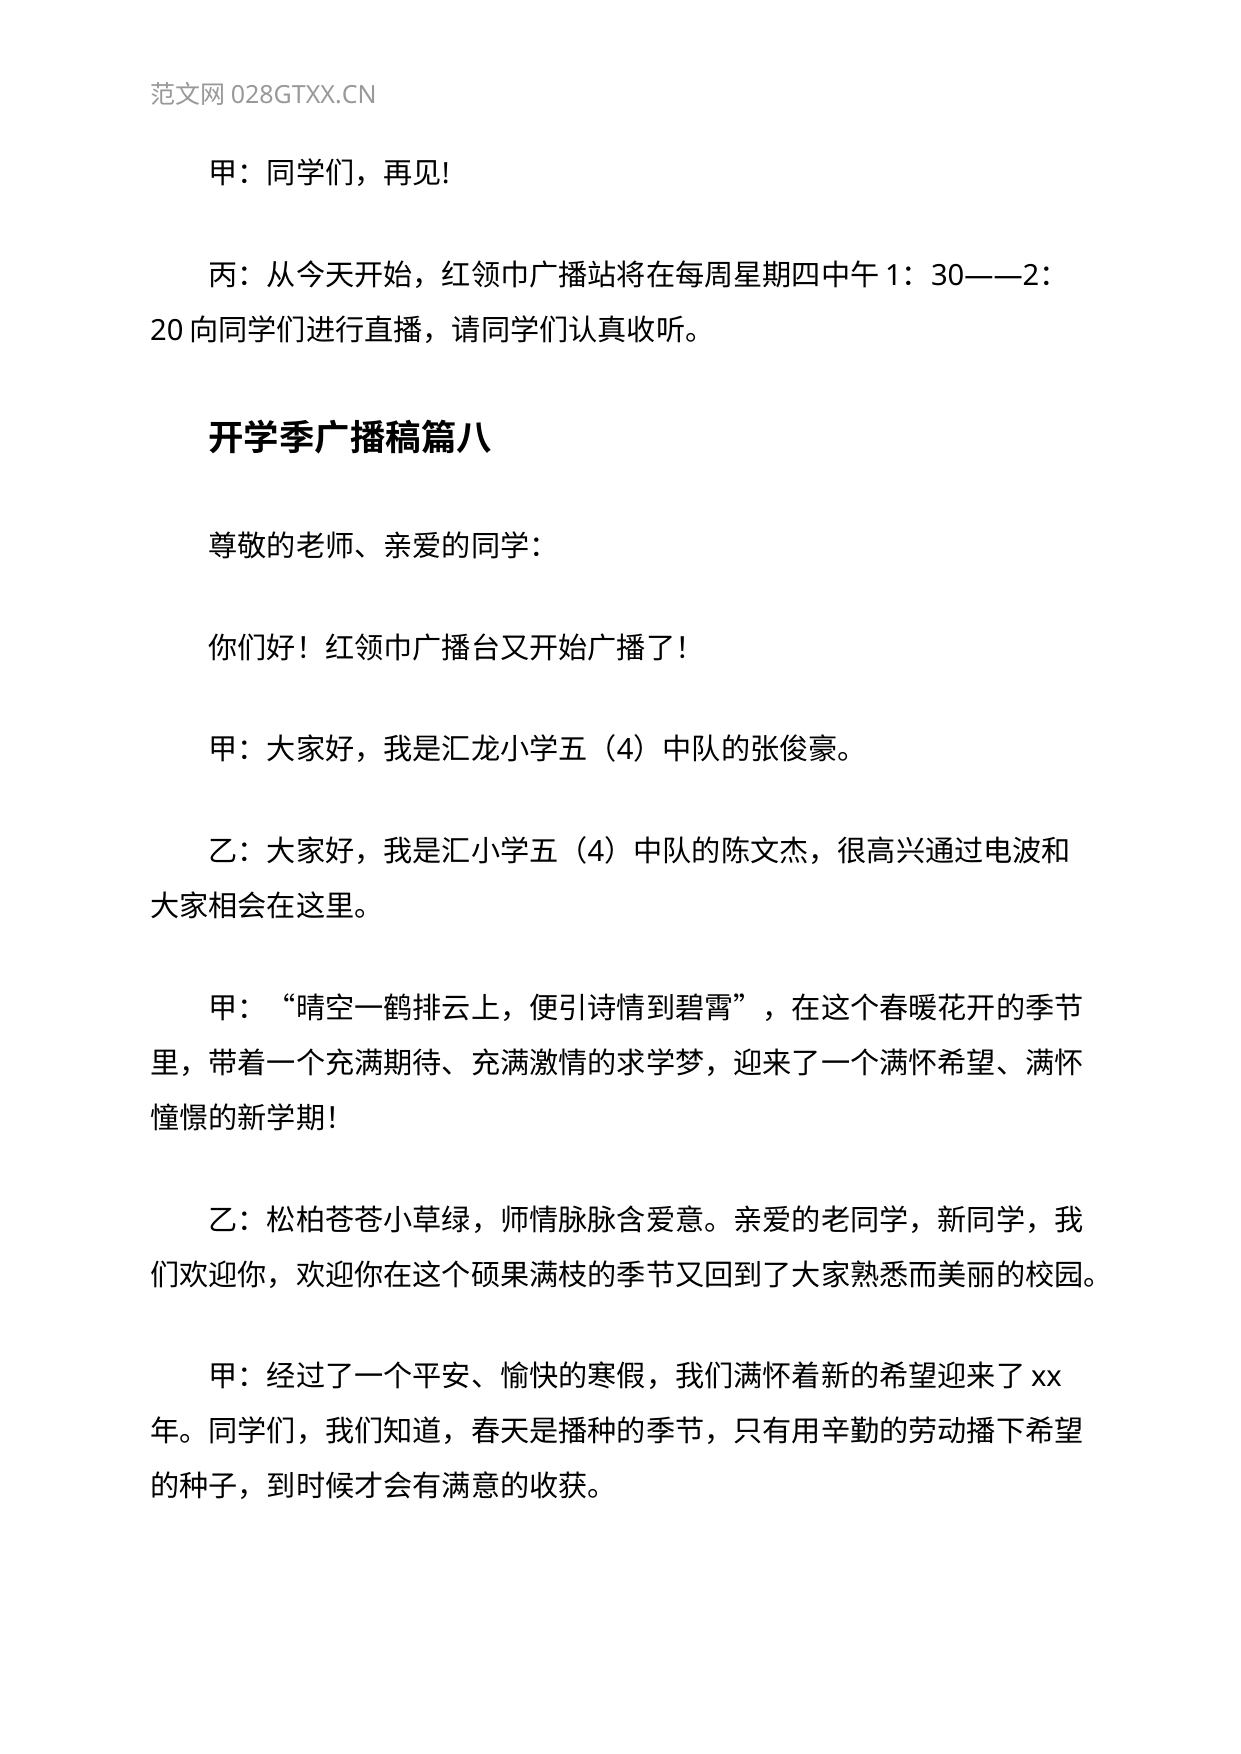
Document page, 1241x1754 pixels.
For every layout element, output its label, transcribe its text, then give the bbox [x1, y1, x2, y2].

text 甲：经过了一个平安、愉快的寒假，我们满怀着新的希望迎来了xx年。同学们，我们知道，春天是播种的季节，只有用辛勤的劳动播下希望的种子，到时候才会有满意的收获。 [150, 1353, 1090, 1505]
text 丙：从今天开始，红领巾广播站将在每周星期四中午1：30——2：20向同学们进行直播，请同学们认真收听。 [150, 252, 1090, 349]
text 甲：同学们，再见! [150, 150, 1090, 192]
text 甲：大家好，我是汇龙小学五（4）中队的张俊豪。 [150, 726, 1090, 768]
text 尊敬的老师、亲爱的同学： [150, 522, 1090, 565]
text 乙：松柏苍苍小草绿，师情脉脉含爱意。亲爱的老同学，新同学，我们欢迎你，欢迎你在这个硕果满枝的季节又回到了大家熟悉而美丽的校园。 [150, 1196, 1090, 1293]
text 开学季广播稿篇八 [150, 409, 1090, 460]
text 乙：大家好，我是汇小学五（4）中队的陈文杰，很高兴通过电波和大家相会在这里。 [150, 828, 1090, 925]
text 你们好！红领巾广播台又开始广播了！ [150, 624, 1090, 666]
text 甲：“晴空一鹤排云上，便引诗情到碧霄”，在这个春暖花开的季节里，带着一个充满期待、充满激情的求学梦，迎来了一个满怀希望、满怀憧憬的新学期！ [150, 985, 1090, 1137]
